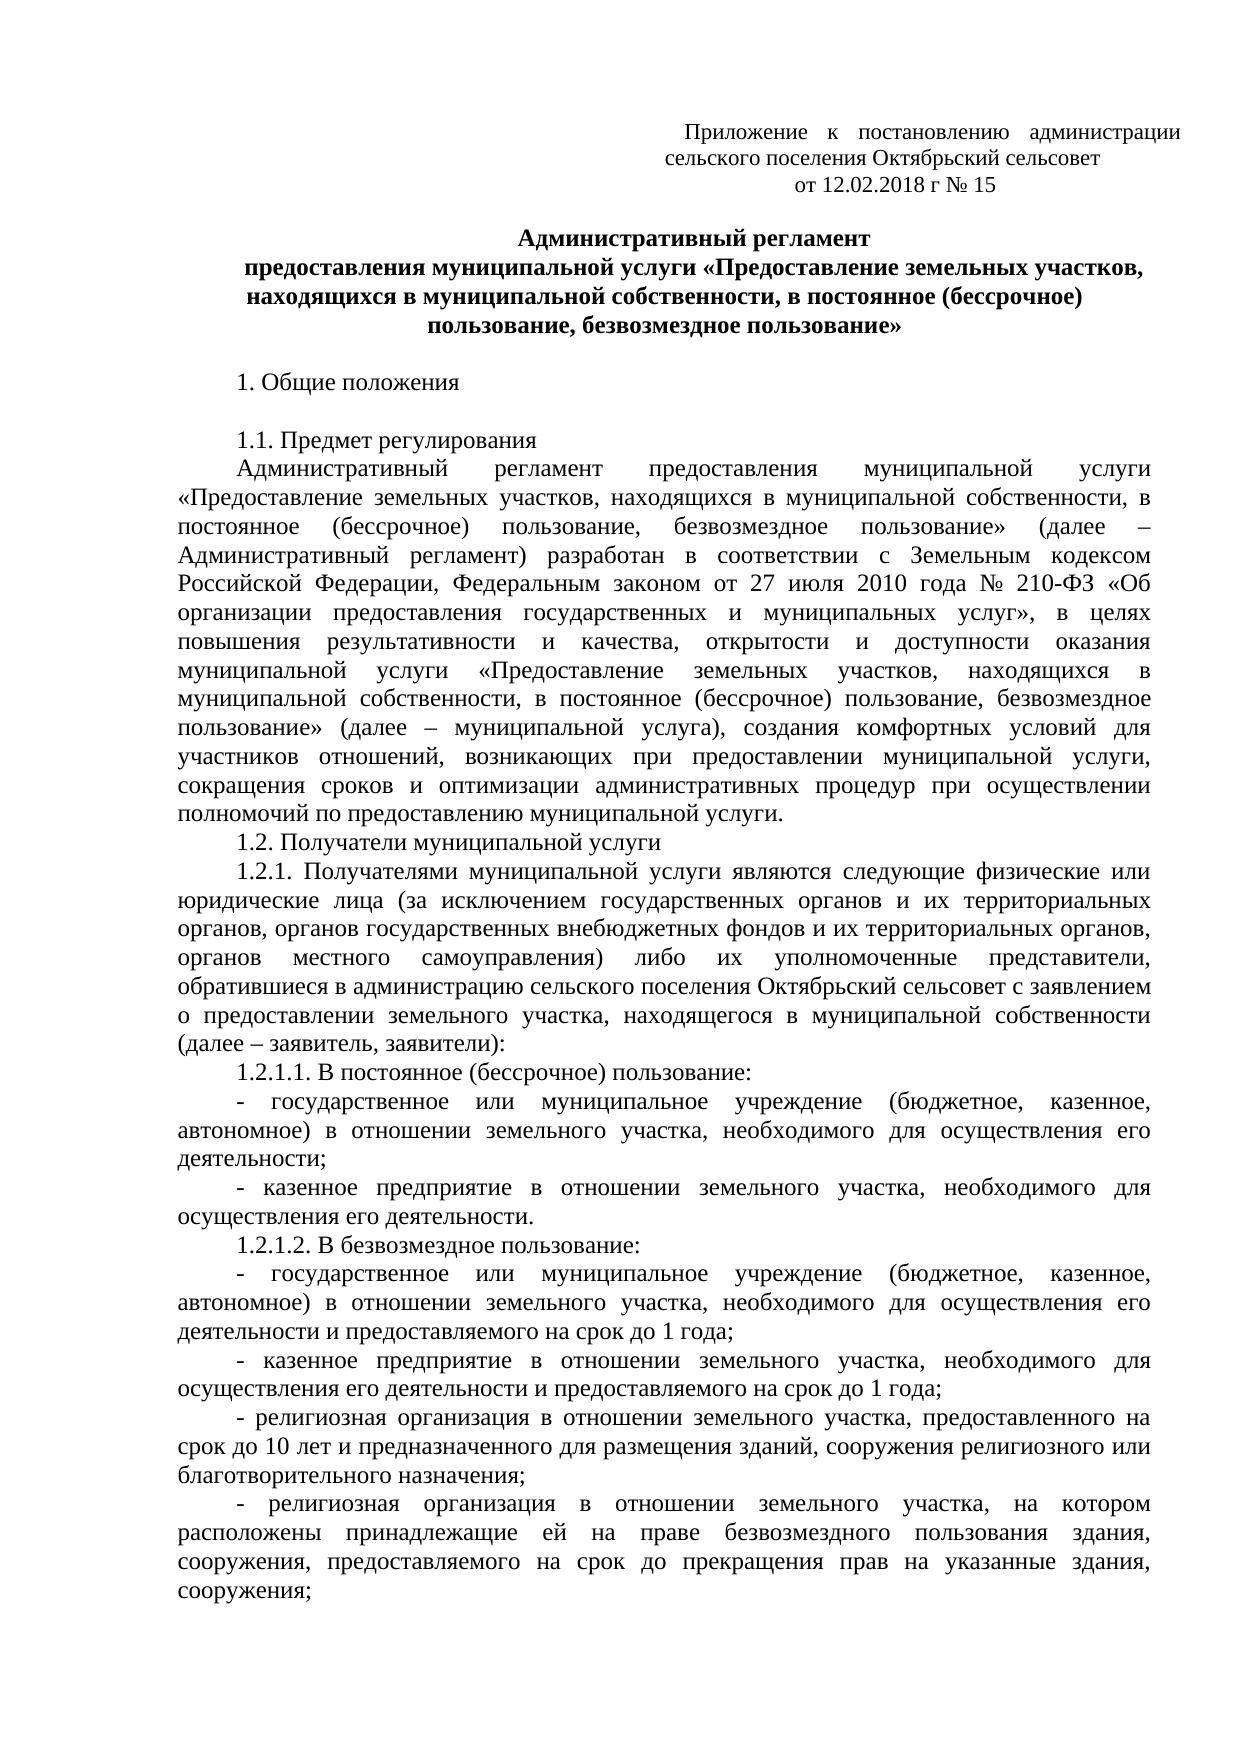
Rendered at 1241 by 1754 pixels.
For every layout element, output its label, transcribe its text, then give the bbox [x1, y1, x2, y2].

text Административный регламент предоставления муниципальной услуги «Предоставление земельных участков, находящихся в муниципальной собственности, в постоянное (бессрочное) пользование, безвозмездное пользование» (далее – Административный регламент) разработан в соответствии с Земельным кодексом Российской Федерации, Федеральным законом от 27 июля 2010 года № 210-ФЗ «Об организации предоставления государственных и муниципальных услуг», в целях повышения результативности и качества, открытости и доступности оказания муниципальной услуги «Предоставление земельных участков, находящихся в муниципальной собственности, в постоянное (бессрочное) пользование, безвозмездное пользование» (далее – муниципальной услуга), создания комфортных условий для участников отношений, возникающих при предоставлении муниципальной услуги, сокращения сроков и оптимизации административных процедур при осуществлении полномочий по предоставлению муниципальной услуги. [177, 453, 1152, 827]
text - религиозная организация в отношении земельного участка, предоставленного на срок до 10 лет и предназначенного для размещения зданий, сооружения религиозного или благотворительного назначения; [177, 1402, 1152, 1488]
text Приложение к постановлению администрации сельского поселения Октябрьский сельсовет [664, 118, 1181, 171]
text - государственное или муниципальное учреждение (бюджетное, казенное, автономное) в отношении земельного участка, необходимого для осуществления его деятельности и предоставляемого на срок до 1 года; [177, 1258, 1152, 1345]
text 1. Общие положения [177, 367, 1152, 396]
text - религиозная организация в отношении земельного участка, на котором расположены принадлежащие ей на праве безвозмездного пользования здания, сооружения, предоставляемого на срок до прекращения прав на указанные здания, сооружения; [177, 1488, 1152, 1603]
text - казенное предприятие в отношении земельного участка, необходимого для осуществления его деятельности. [177, 1172, 1152, 1230]
text 1.2.1.1. В постоянное (бессрочное) пользование: [177, 1057, 1152, 1086]
text от 12.02.2018 г № 15 [709, 171, 1152, 197]
text 1.2.1.2. В безвозмездное пользование: [177, 1230, 1152, 1258]
text предоставления муниципальной услуги «Предоставление земельных участков, находящихся в муниципальной собственности, в постоянное (бессрочное) пользование, безвозмездное пользование» [177, 252, 1152, 338]
text Административный регламент [177, 223, 1152, 252]
text 1.2.1. Получателями муниципальной услуги являются следующие физические или юридические лица (за исключением государственных органов и их территориальных органов, органов государственных внебюджетных фондов и их территориальных органов, органов местного самоуправления) либо их уполномоченные представители, обратившиеся в администрацию сельского поселения Октябрьский сельсовет с заявлением о предоставлении земельного участка, находящегося в муниципальной собственности (далее – заявитель, заявители): [177, 856, 1152, 1057]
text 1.2. Получатели муниципальной услуги [177, 827, 1152, 856]
text - государственное или муниципальное учреждение (бюджетное, казенное, автономное) в отношении земельного участка, необходимого для осуществления его деятельности; [177, 1086, 1152, 1172]
text - казенное предприятие в отношении земельного участка, необходимого для осуществления его деятельности и предоставляемого на срок до 1 года; [177, 1345, 1152, 1402]
text 1.1. Предмет регулирования [177, 425, 1152, 453]
